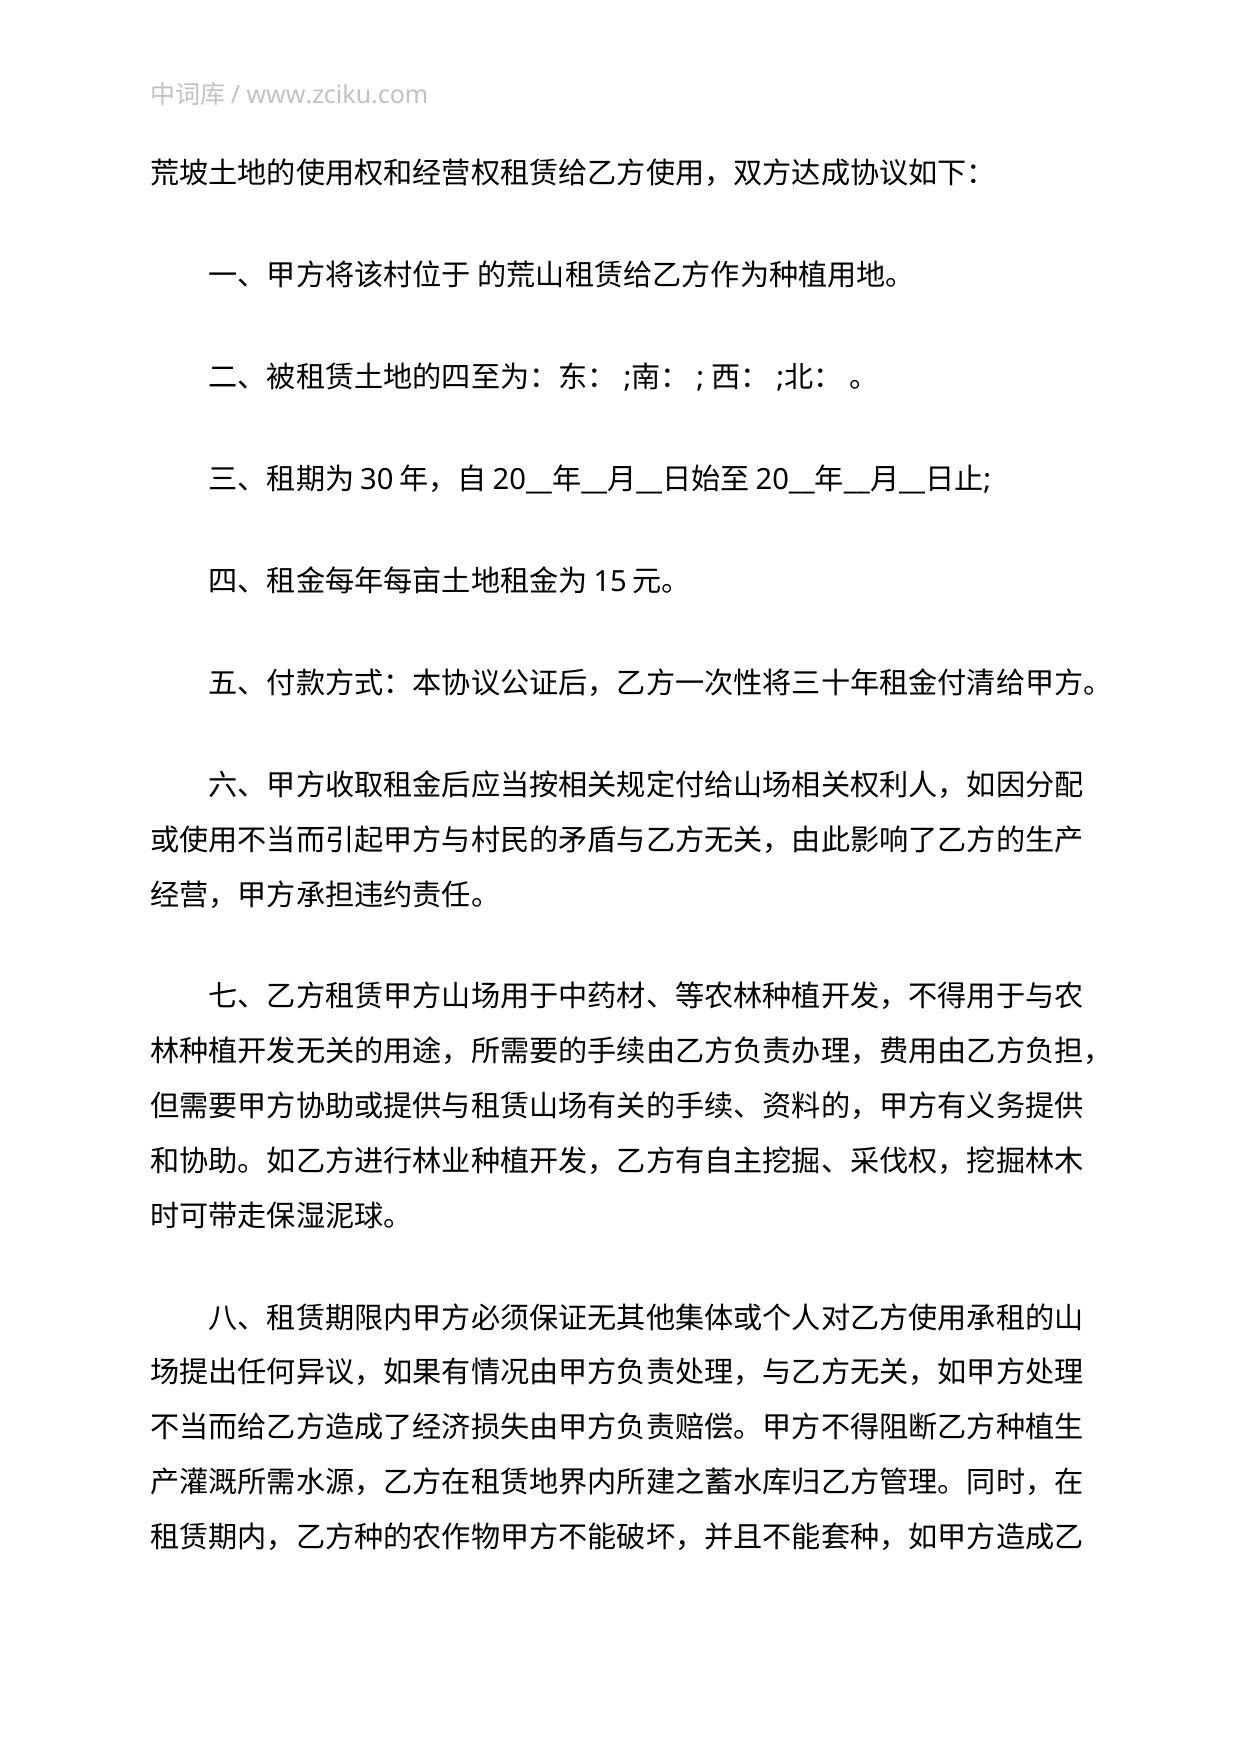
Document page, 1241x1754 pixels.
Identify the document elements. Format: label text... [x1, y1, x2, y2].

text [150, 150, 1090, 192]
text 五、付款方式：本协议公证后，乙方一次性将三十年租金付清给甲方。 [150, 659, 1090, 702]
text 二、被租赁土地的四至为：东： ;南： ; 西： ;北： 。 [150, 353, 1090, 396]
text 六、甲方收取租金后应当按相关规定付给山场相关权利人，如因分配或使用不当而引起甲方与村民的矛盾与乙方无关，由此影响了乙方的生产经营，甲方承担违约责任。 [150, 761, 1090, 913]
text 四、租金每年每亩土地租金为15元。 [150, 557, 1090, 600]
text 三、租期为30年，自20__年__月__日始至20__年__月__日止; [150, 456, 1090, 498]
text 一、甲方将该村位于 的荒山租赁给乙方作为种植用地。 [150, 252, 1090, 294]
text 七、乙方租赁甲方山场用于中药材、等农林种植开发，不得用于与农林种植开发无关的用途，所需要的手续由乙方负责办理，费用由乙方负担，但需要甲方协助或提供与租赁山场有关的手续、资料的，甲方有义务提供和协助。如乙方进行林业种植开发，乙方有自主挖掘、采伐权，挖掘林木时可带走保湿泥球。 [150, 973, 1090, 1235]
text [150, 1294, 1090, 1556]
